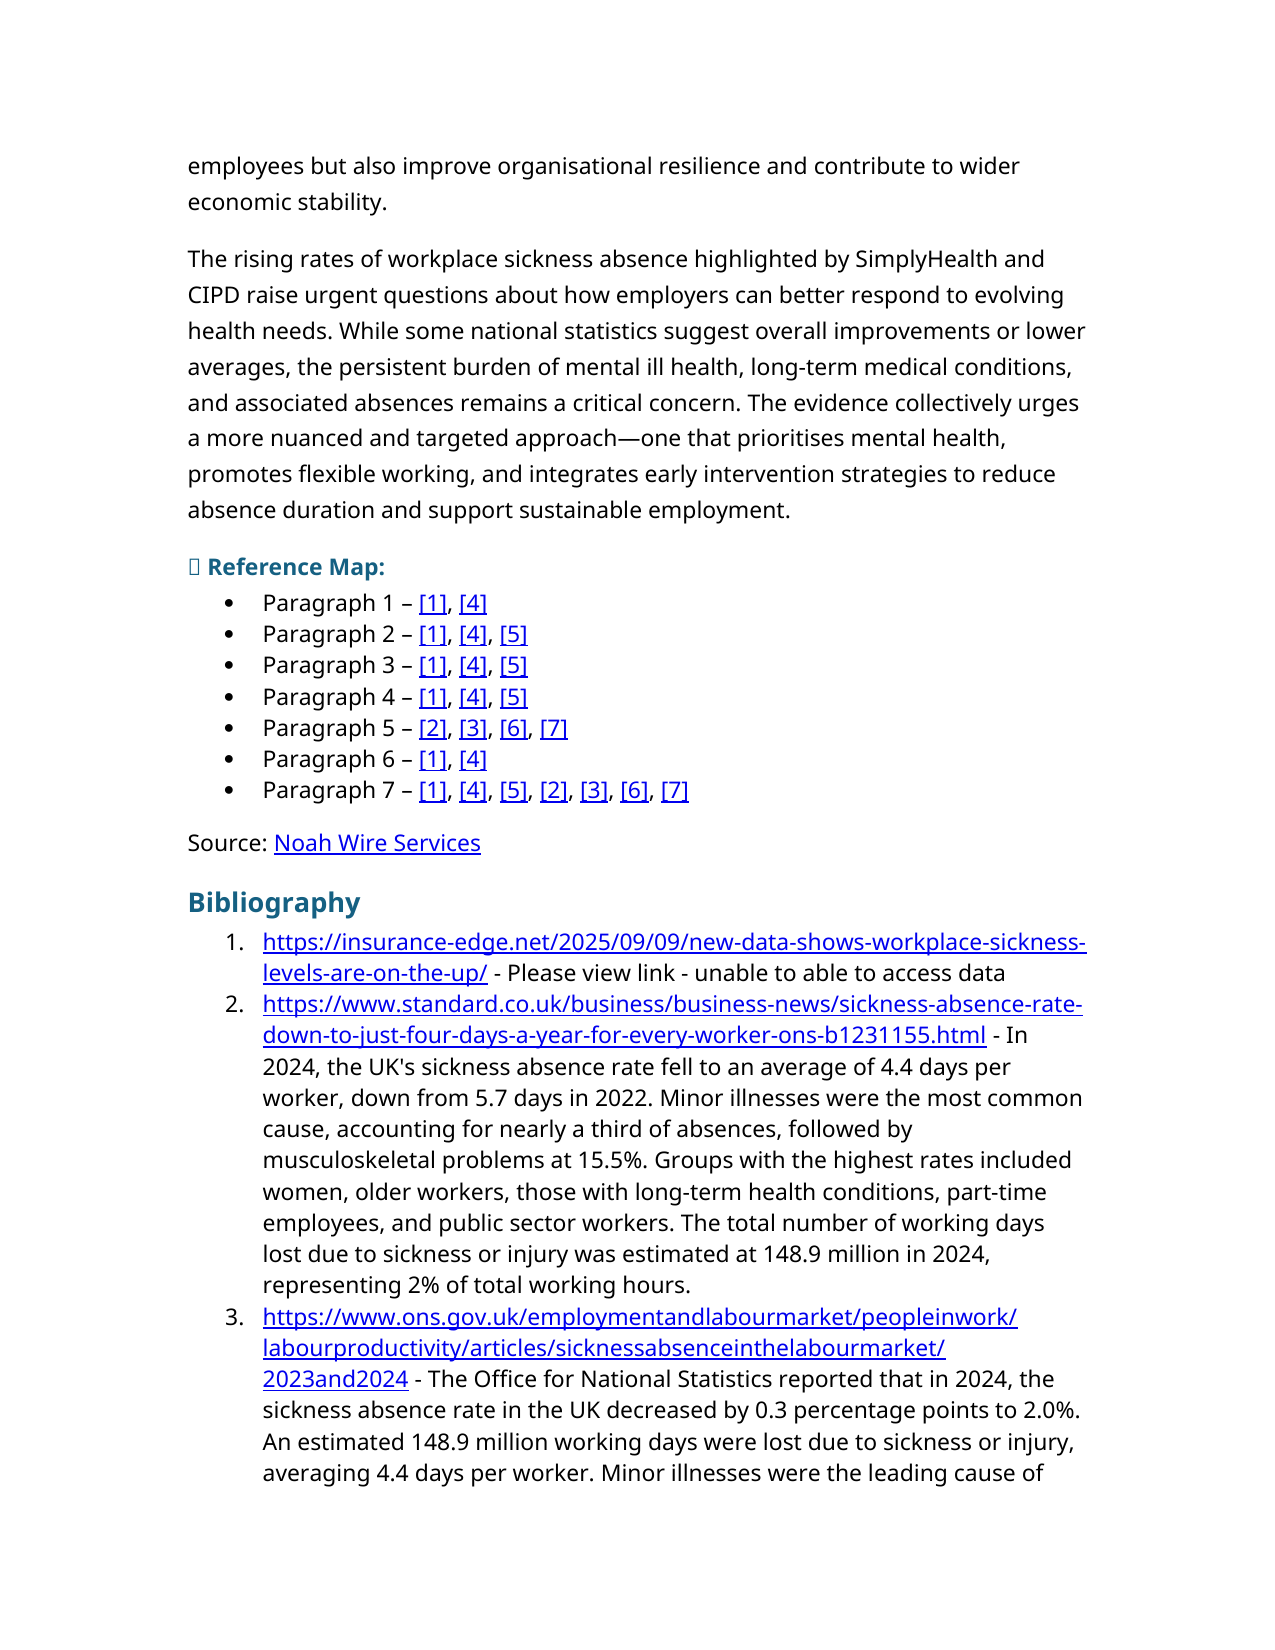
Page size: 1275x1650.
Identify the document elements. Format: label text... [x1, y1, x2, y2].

list Paragraph 1 – [1], [4] [225, 587, 1087, 618]
list Paragraph 7 – [1], [4], [5], [2], [3], [6], [7] [225, 774, 1087, 806]
list Paragraph 3 – [1], [4], [5] [225, 649, 1087, 681]
list https://www.standard.co.uk/business/business-news/sickness-absence-rate-down-to-just-four-days-a-year-for-every-worker-ons-b1231155.html - In 2024, the UK's sickness absence rate fell to an average of 4.4 days per worker, down from 5.7 days in 2022. Minor illnesses were the most common cause, accounting for nearly a third of absences, followed by musculoskeletal problems at 15.5%. Groups with the highest rates included women, older workers, those with long-term health conditions, part-time employees, and public sector workers. The total number of working days lost due to sickness or injury was estimated at 148.9 million in 2024, representing 2% of total working hours. [225, 988, 1087, 1301]
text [187, 150, 1087, 217]
text Source: Noah Wire Services [187, 827, 1087, 858]
list https://insurance-edge.net/2025/09/09/new-data-shows-workplace-sickness-levels-are-on-the-up/ - Please view link - unable to able to access data [225, 926, 1087, 988]
text The rising rates of workplace sickness absence highlighted by SimplyHealth and CIPD raise urgent questions about how employers can better respond to evolving health needs. While some national statistics suggest overall improvements or lower averages, the persistent burden of mental ill health, long-term medical conditions, and associated absences remains a critical concern. The evidence collectively urges a more nuanced and targeted approach—one that prioritises mental health, promotes flexible working, and integrates early intervention strategies to reduce absence duration and support sustainable employment. [187, 243, 1087, 526]
subtitle 📌 Reference Map: [187, 551, 1087, 582]
list Paragraph 2 – [1], [4], [5] [225, 618, 1087, 649]
list Paragraph 4 – [1], [4], [5] [225, 681, 1087, 712]
list Paragraph 5 – [2], [3], [6], [7] [225, 712, 1087, 743]
subtitle Bibliography [187, 883, 1087, 920]
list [225, 1301, 1087, 1488]
list Paragraph 6 – [1], [4] [225, 743, 1087, 774]
